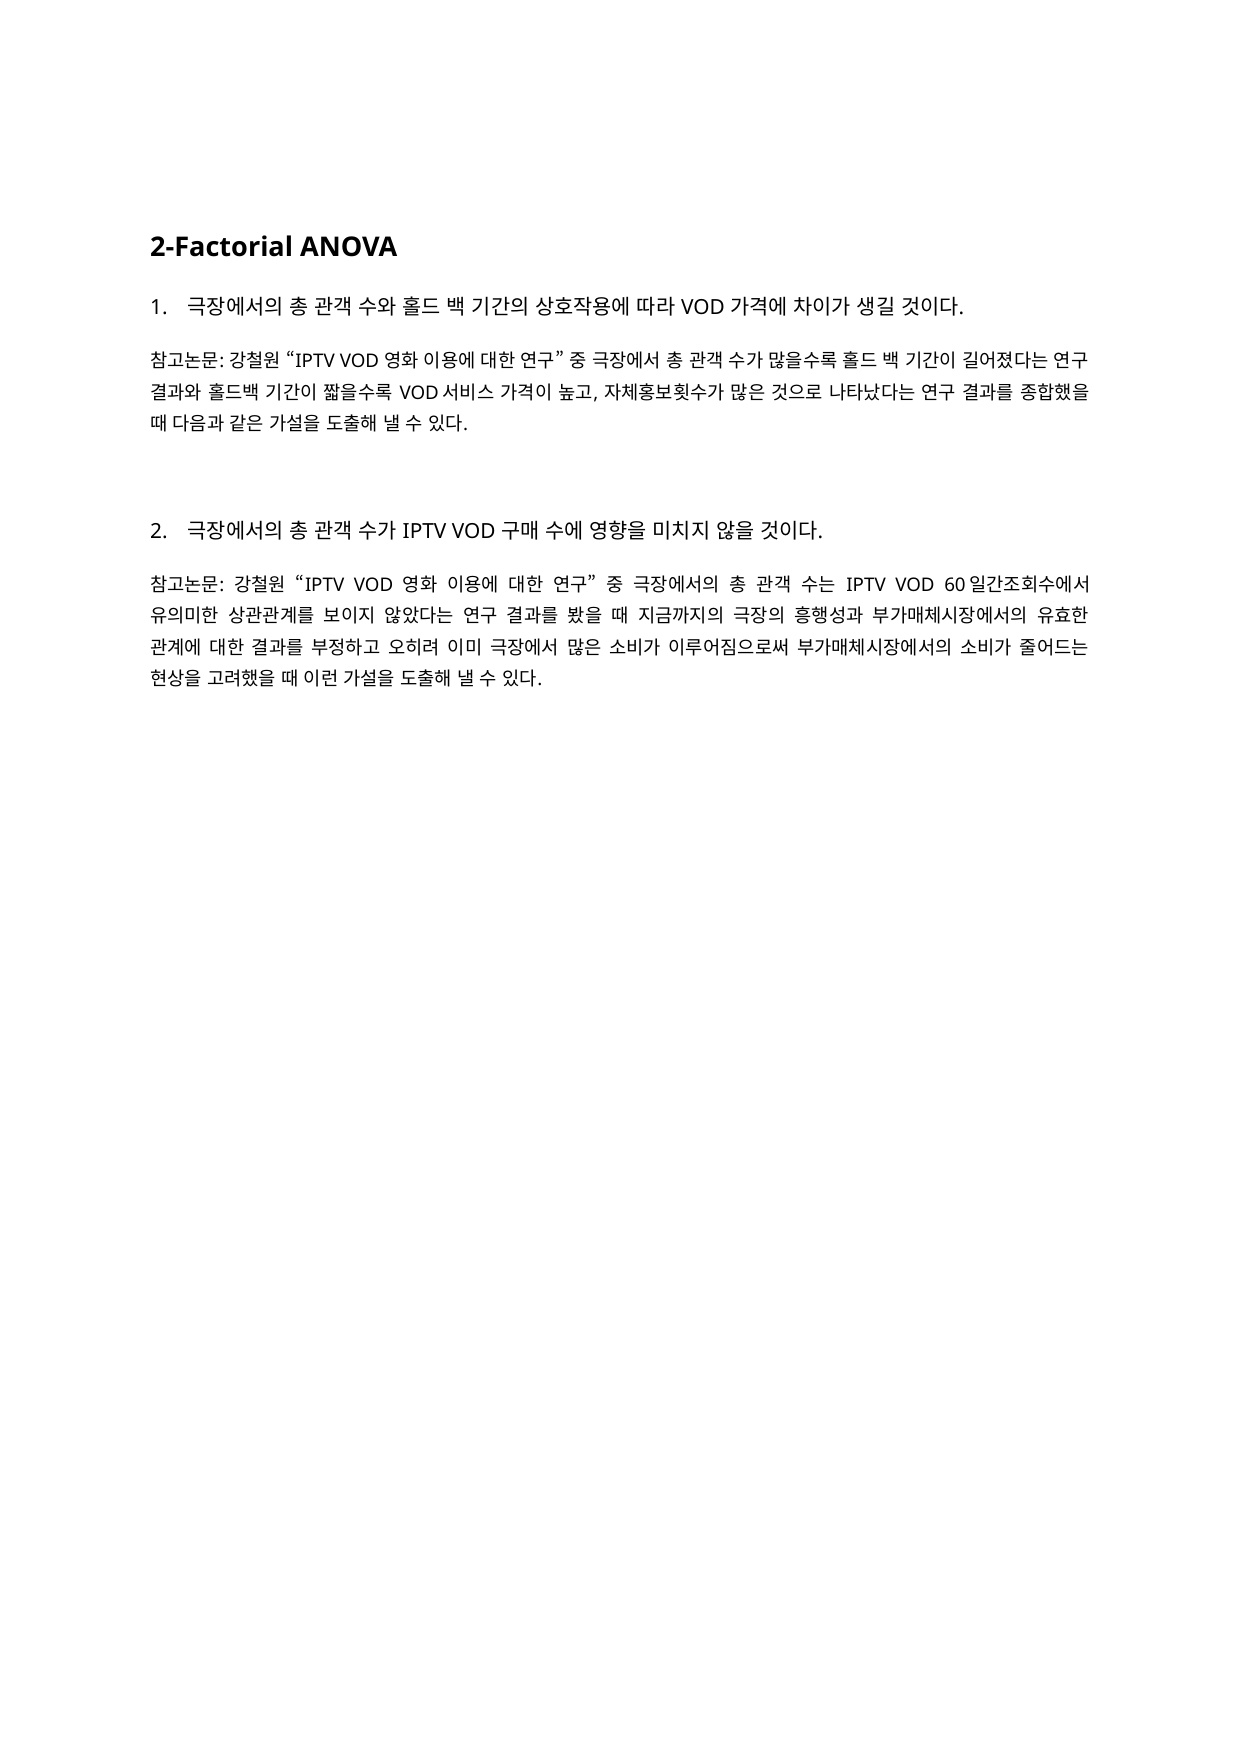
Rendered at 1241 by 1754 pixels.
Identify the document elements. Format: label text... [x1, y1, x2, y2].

text 2-Factorial ANOVA [150, 227, 1090, 264]
list 극장에서의 총 관객 수가 IPTV VOD 구매 수에 영향을 미치지 않을 것이다. [150, 514, 1090, 544]
text 참고논문: 강철원 “IPTV VOD 영화 이용에 대한 연구” 중 극장에서 총 관객 수가 많을수록 홀드 백 기간이 길어졌다는 연구 결과와 홀드백 기간이 짧을수록 VOD서비스 가격이 높고, 자체홍보횟수가 많은 것으로 나타났다는 연구 결과를 종합했을 때 다음과 같은 가설을 도출해 낼 수 있다. [150, 346, 1090, 436]
list 극장에서의 총 관객 수와 홀드 백 기간의 상호작용에 따라 VOD 가격에 차이가 생길 것이다. [150, 291, 1090, 321]
text 참고논문: 강철원 “IPTV VOD 영화 이용에 대한 연구” 중 극장에서의 총 관객 수는 IPTV VOD 60일간조회수에서 유의미한 상관관계를 보이지 않았다는 연구 결과를 봤을 때 지금까지의 극장의 흥행성과 부가매체시장에서의 유효한 관계에 대한 결과를 부정하고 오히려 이미 극장에서 많은 소비가 이루어짐으로써 부가매체시장에서의 소비가 줄어드는 현상을 고려했을 때 이런 가설을 도출해 낼 수 있다. [150, 570, 1090, 691]
